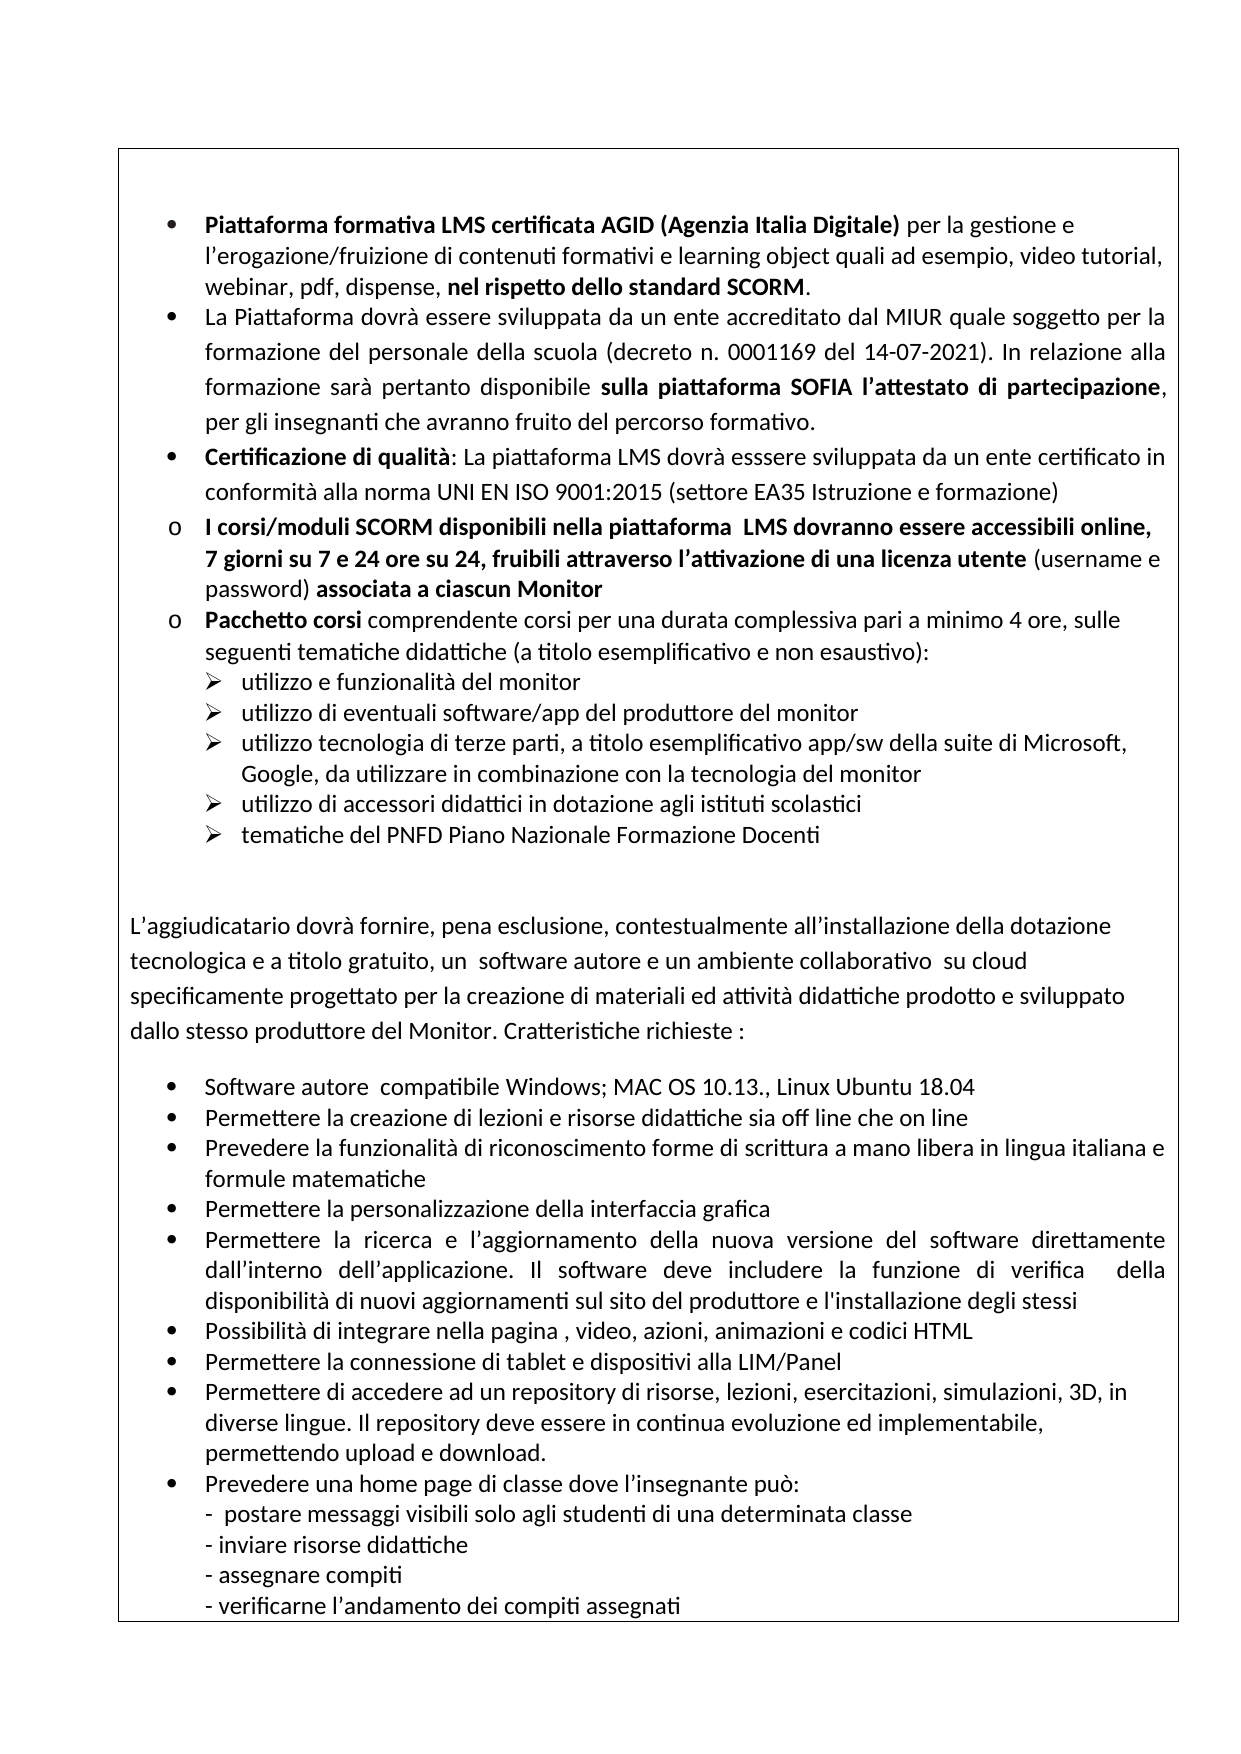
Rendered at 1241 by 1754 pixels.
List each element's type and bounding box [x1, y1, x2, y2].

table_header [119, 149, 1178, 1621]
